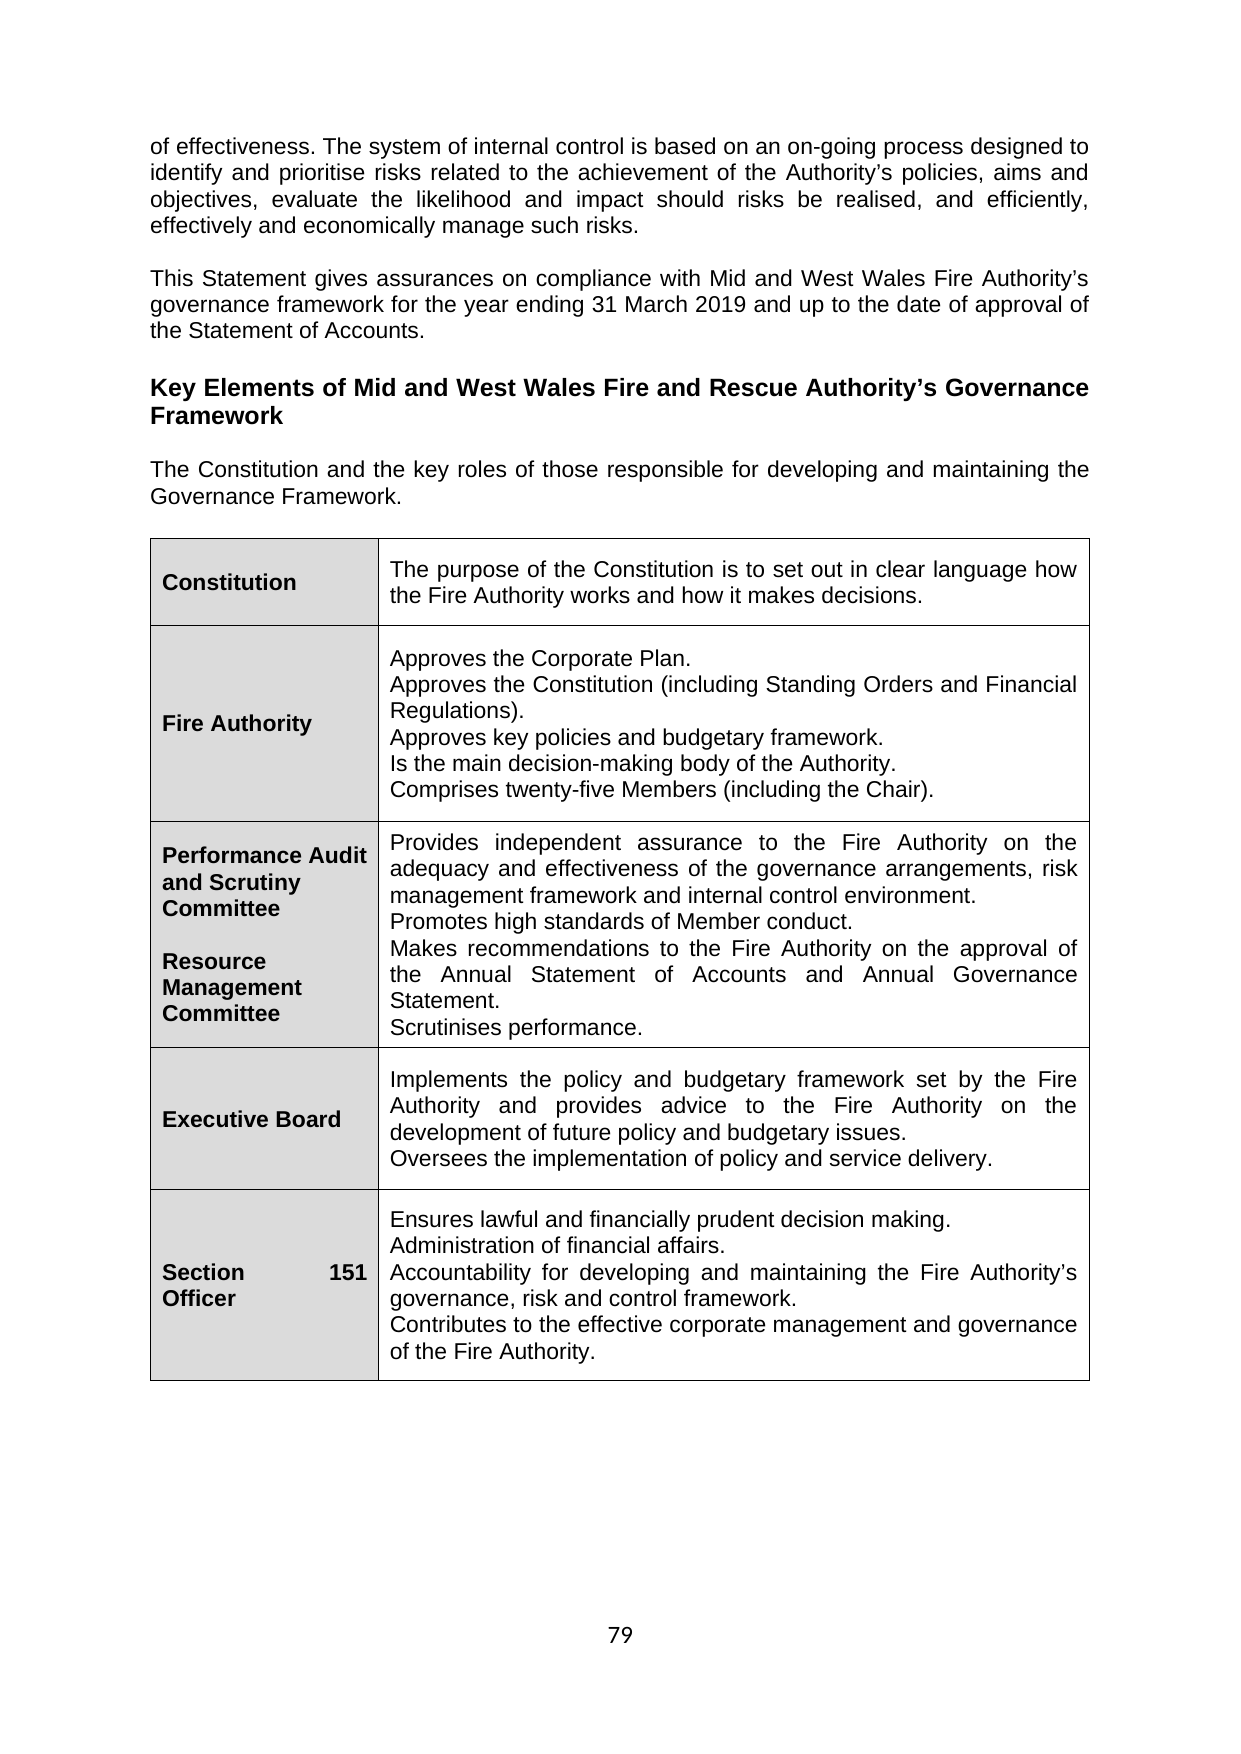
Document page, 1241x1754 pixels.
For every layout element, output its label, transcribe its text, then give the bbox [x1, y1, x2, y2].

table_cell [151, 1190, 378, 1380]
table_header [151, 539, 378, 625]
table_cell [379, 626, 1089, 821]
text The Constitution and the key roles of those responsible for developing and maintaining the Governance Framework. [150, 456, 1090, 509]
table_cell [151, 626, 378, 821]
text This Statement gives assurances on compliance with Mid and West Wales Fire Authority’s governance framework for the year ending 31 March 2019 and up to the date of approval of the Statement of Accounts. [150, 265, 1090, 344]
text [150, 133, 1090, 238]
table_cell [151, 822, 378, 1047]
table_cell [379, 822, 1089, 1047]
text Key Elements of Mid and West Wales Fire and Rescue Authority’s Governance Framework [150, 372, 1090, 430]
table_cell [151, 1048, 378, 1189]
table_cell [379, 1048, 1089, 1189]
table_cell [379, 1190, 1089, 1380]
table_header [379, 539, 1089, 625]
